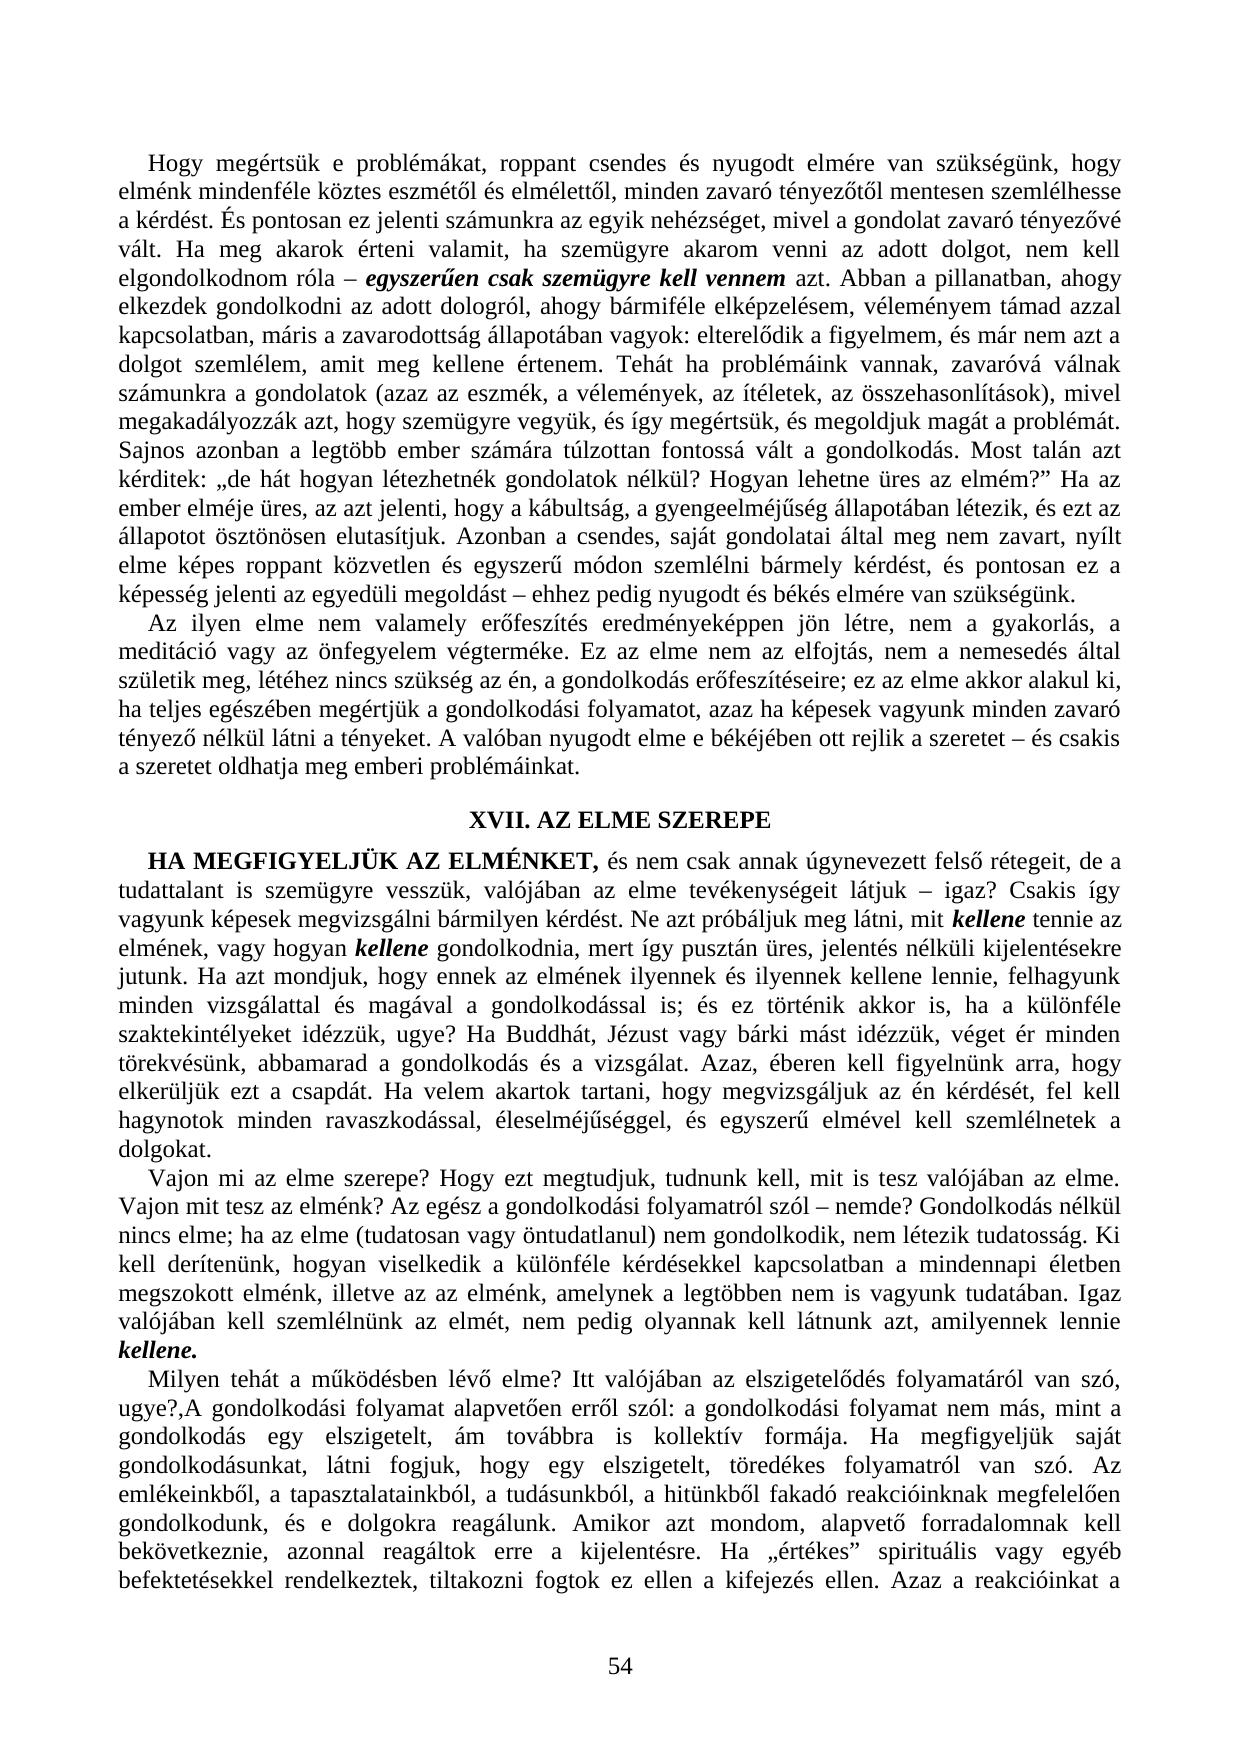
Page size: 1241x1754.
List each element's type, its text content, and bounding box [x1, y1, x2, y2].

text Hogy megértsük e problémákat, roppant csendes és nyugodt elmére van szükségünk, hogy elménk mindenféle köztes eszmétől és elmélettől, minden zavaró tényezőtől mentesen szemlélhesse a kérdést. És pontosan ez jelenti számunkra az egyik nehézséget, mivel a gondolat zavaró tényezővé vált. Ha meg akarok érteni valamit, ha szemügyre akarom venni az adott dolgot, nem kell elgondolkodnom róla – egyszerűen csak szemügyre kell vennem azt. Abban a pillanatban, ahogy elkezdek gondolkodni az adott dologról, ahogy bármiféle elképzelésem, véleményem támad azzal kapcsolatban, máris a zavarodottság állapotában vagyok: elterelődik a figyelmem, és már nem azt a dolgot szemlélem, amit meg kellene értenem. Tehát ha problémáink vannak, zavaróvá válnak számunkra a gondolatok (azaz az eszmék, a vélemények, az ítéletek, az összehasonlítások), mivel megakadályozzák azt, hogy szemügyre vegyük, és így megértsük, és megoldjuk magát a problémát. Sajnos azonban a legtöbb ember számára túlzottan fontossá vált a gondolkodás. Most talán azt kérditek: „de hát hogyan létezhetnék gondolatok nélkül? Hogyan lehetne üres az elmém?” Ha az ember elméje üres, az azt jelenti, hogy a kábultság, a gyengeelméjűség állapotában létezik, és ezt az állapotot ösztönösen elutasítjuk. Azonban a csendes, saját gondolatai által meg nem zavart, nyílt elme képes roppant közvetlen és egyszerű módon szemlélni bármely kérdést, és pontosan ez a képesség jelenti az egyedüli megoldást – ehhez pedig nyugodt és békés elmére van szükségünk. [118, 148, 1122, 608]
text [118, 1364, 1122, 1594]
text Az ilyen elme nem valamely erőfeszítés eredményeképpen jön létre, nem a gyakorlás, a meditáció vagy az önfegyelem végterméke. Ez az elme nem az elfojtás, nem a nemesedés által születik meg, létéhez nincs szükség az én, a gondolkodás erőfeszítéseire; ez az elme akkor alakul ki, ha teljes egészében megértjük a gondolkodási folyamatot, azaz ha képesek vagyunk minden zavaró tényező nélkül látni a tényeket. A valóban nyugodt elme e békéjében ott rejlik a szeretet – és csakis a szeretet oldhatja meg emberi problémáinkat. [118, 608, 1122, 780]
text HA MEGFIGYELJÜK AZ ELMÉNKET, és nem csak annak úgynevezett felső rétegeit, de a tudattalant is szemügyre vesszük, valójában az elme tevékenységeit látjuk – igaz? Csakis így vagyunk képesek megvizsgálni bármilyen kérdést. Ne azt próbáljuk meg látni, mit kellene tennie az elmének, vagy hogyan kellene gondolkodnia, mert így pusztán üres, jelentés nélküli kijelentésekre jutunk. Ha azt mondjuk, hogy ennek az elmének ilyennek és ilyennek kellene lennie, felhagyunk minden vizsgálattal és magával a gondolkodással is; és ez történik akkor is, ha a különféle szaktekintélyeket idézzük, ugye? Ha Buddhát, Jézust vagy bárki mást idézzük, véget ér minden törekvésünk, abbamarad a gondolkodás és a vizsgálat. Azaz, éberen kell figyelnünk arra, hogy elkerüljük ezt a csapdát. Ha velem akartok tartani, hogy megvizsgáljuk az én kérdését, fel kell hagynotok minden ravaszkodással, éleselméjűséggel, és egyszerű elmével kell szemlélnetek a dolgokat. [118, 846, 1122, 1163]
text XVII. AZ ELME SZEREPE [118, 805, 1122, 834]
text Vajon mi az elme szerepe? Hogy ezt megtudjuk, tudnunk kell, mit is tesz valójában az elme. Vajon mit tesz az elménk? Az egész a gondolkodási folyamatról szól – nemde? Gondolkodás nélkül nincs elme; ha az elme (tudatosan vagy öntudatlanul) nem gondolkodik, nem létezik tudatosság. Ki kell derítenünk, hogyan viselkedik a különféle kérdésekkel kapcsolatban a mindennapi életben megszokott elménk, illetve az az elménk, amelynek a legtöbben nem is vagyunk tudatában. Igaz valójában kell szemlélnünk az elmét, nem pedig olyannak kell látnunk azt, amilyennek lennie kellene. [118, 1163, 1122, 1364]
